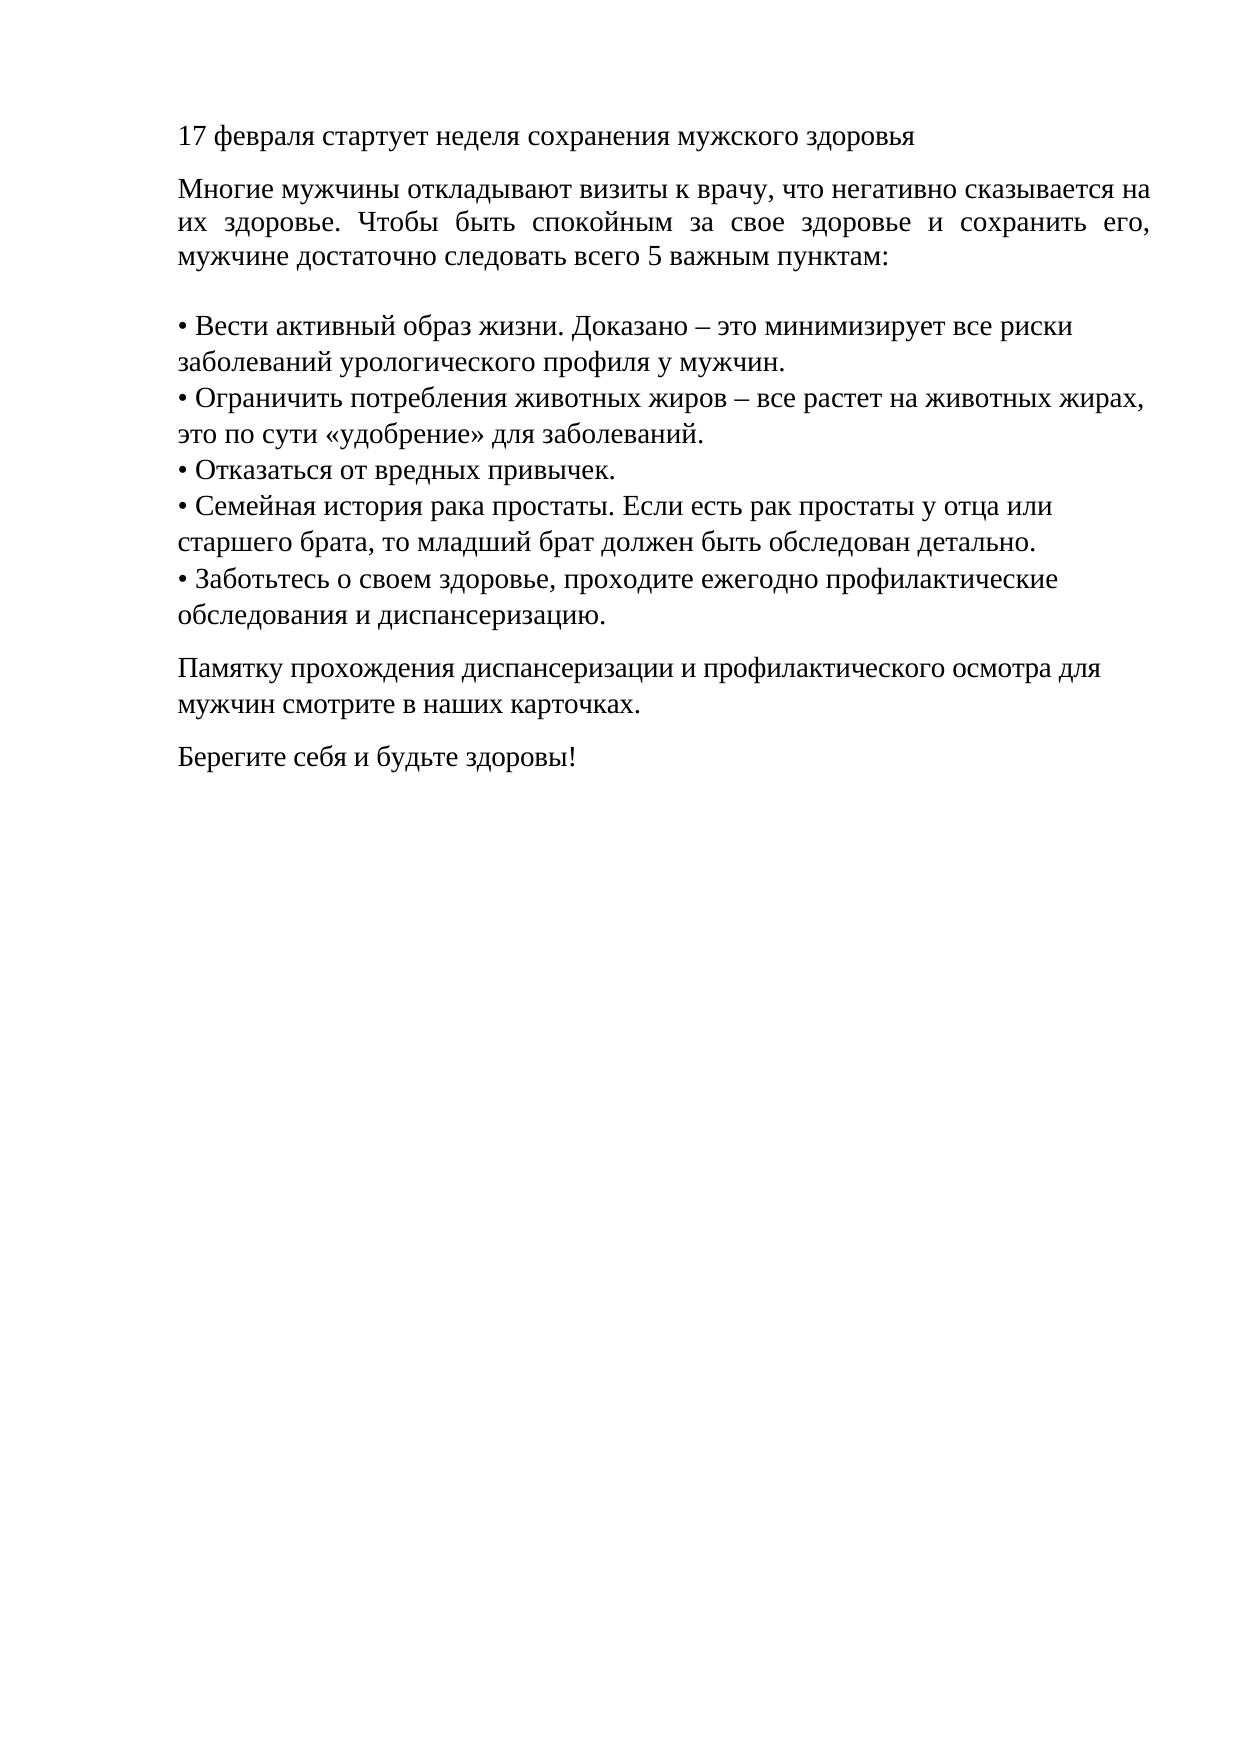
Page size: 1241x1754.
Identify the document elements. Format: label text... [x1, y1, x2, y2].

text Многие мужчины откладывают визиты к врачу, что негативно сказывается на их здоровье. Чтобы быть спокойным за свое здоровье и сохранить его, мужчине достаточно следовать всего 5 важным пунктам: [177, 171, 1152, 272]
text Памятку прохождения диспансеризации и профилактического осмотра для мужчин смотрите в наших карточках. [177, 650, 1152, 719]
text Берегите себя и будьте здоровы! [177, 739, 1152, 772]
text 17 февраля стартует неделя сохранения мужского здоровья [177, 118, 1152, 152]
text • Вести активный образ жизни. Доказано – это минимизирует все риски заболеваний урологического профиля у мужчин. • Ограничить потребления животных жиров – все растет на животных жирах, это по сути «удобрение» для заболеваний. • Отказаться от вредных привычек. • Семейная история рака простаты. Если есть рак простаты у отца или старшего брата, то младший брат должен быть обследован детально. • Заботьтесь о своем здоровье, проходите ежегодно профилактические обследования и диспансеризацию. [177, 272, 1152, 630]
